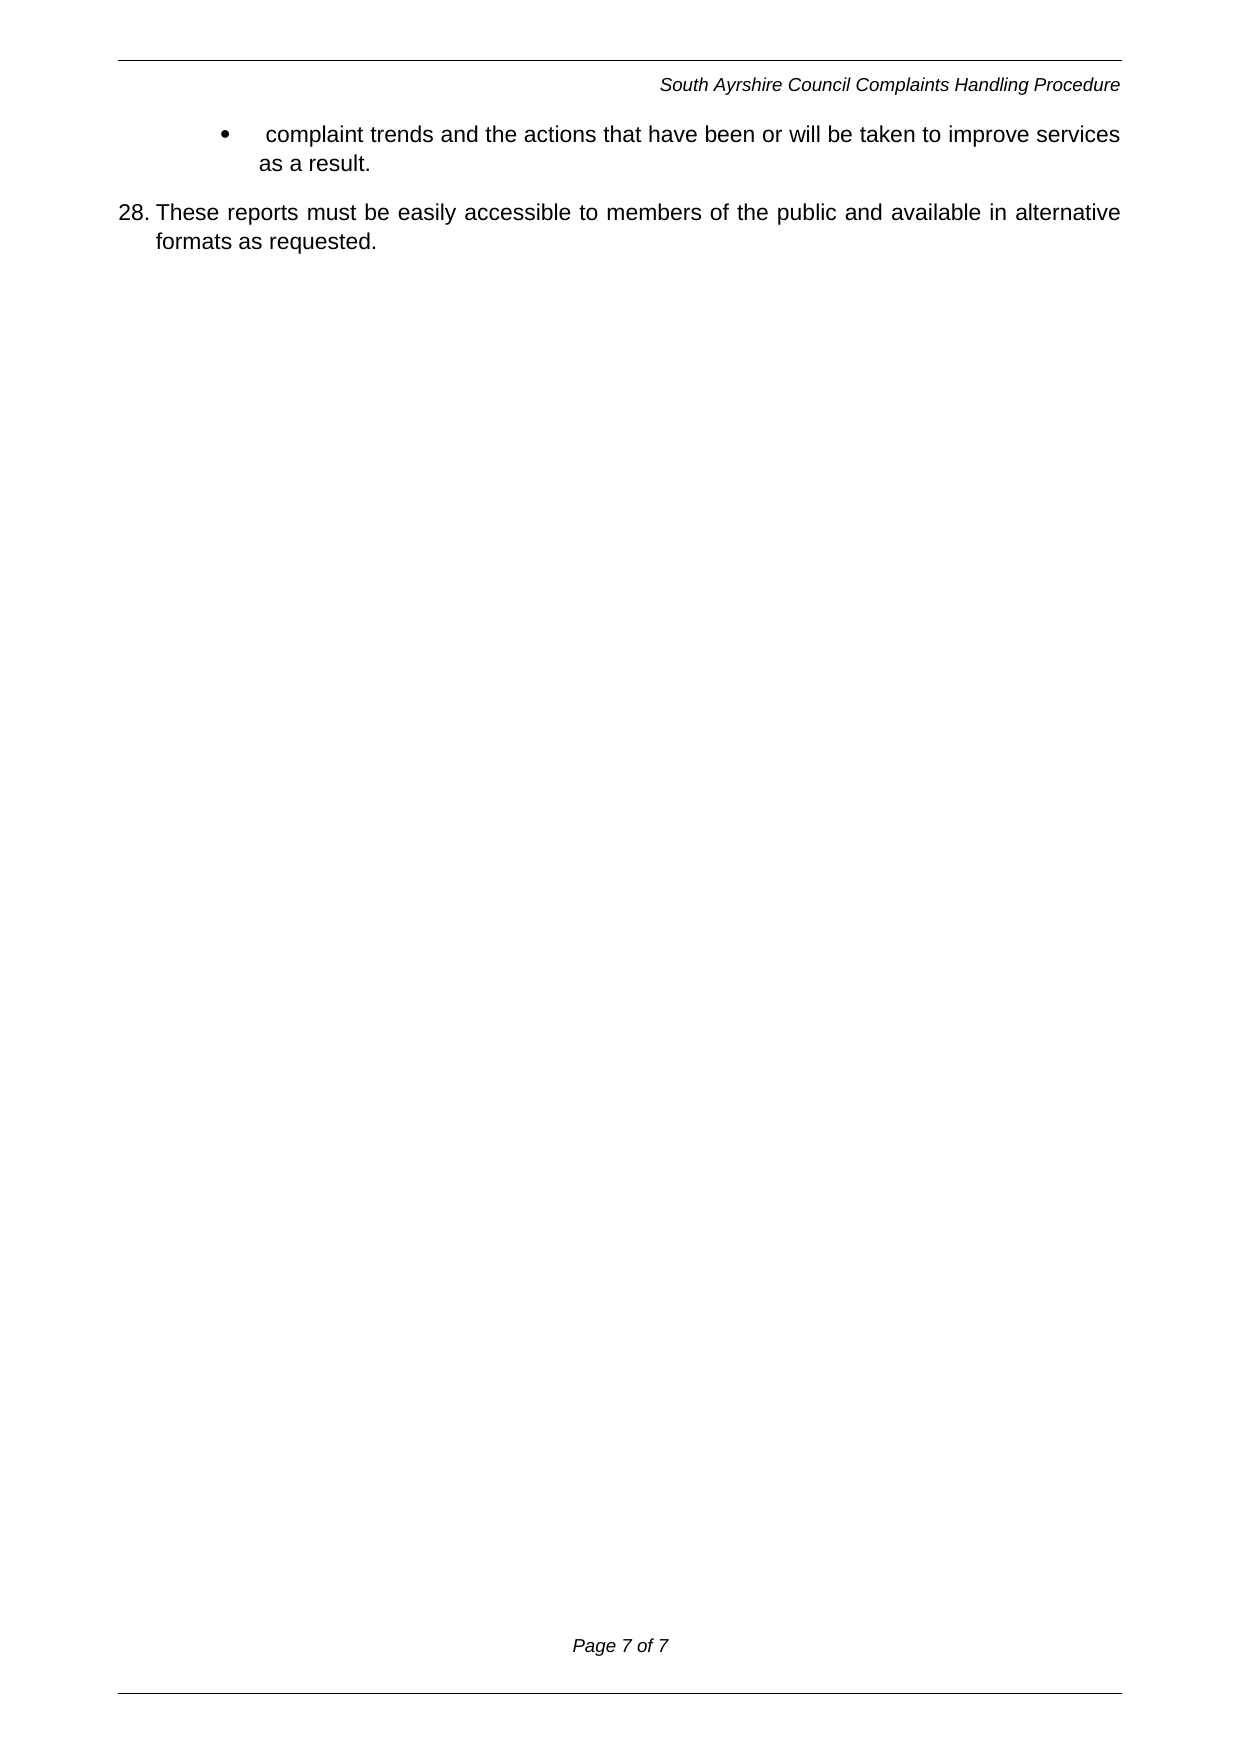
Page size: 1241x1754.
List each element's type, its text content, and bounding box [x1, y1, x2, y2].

list complaint trends and the actions that have been or will be taken to improve services as a result. [221, 119, 1122, 176]
list These reports must be easily accessible to members of the public and available in alternative formats as requested. [118, 197, 1122, 254]
